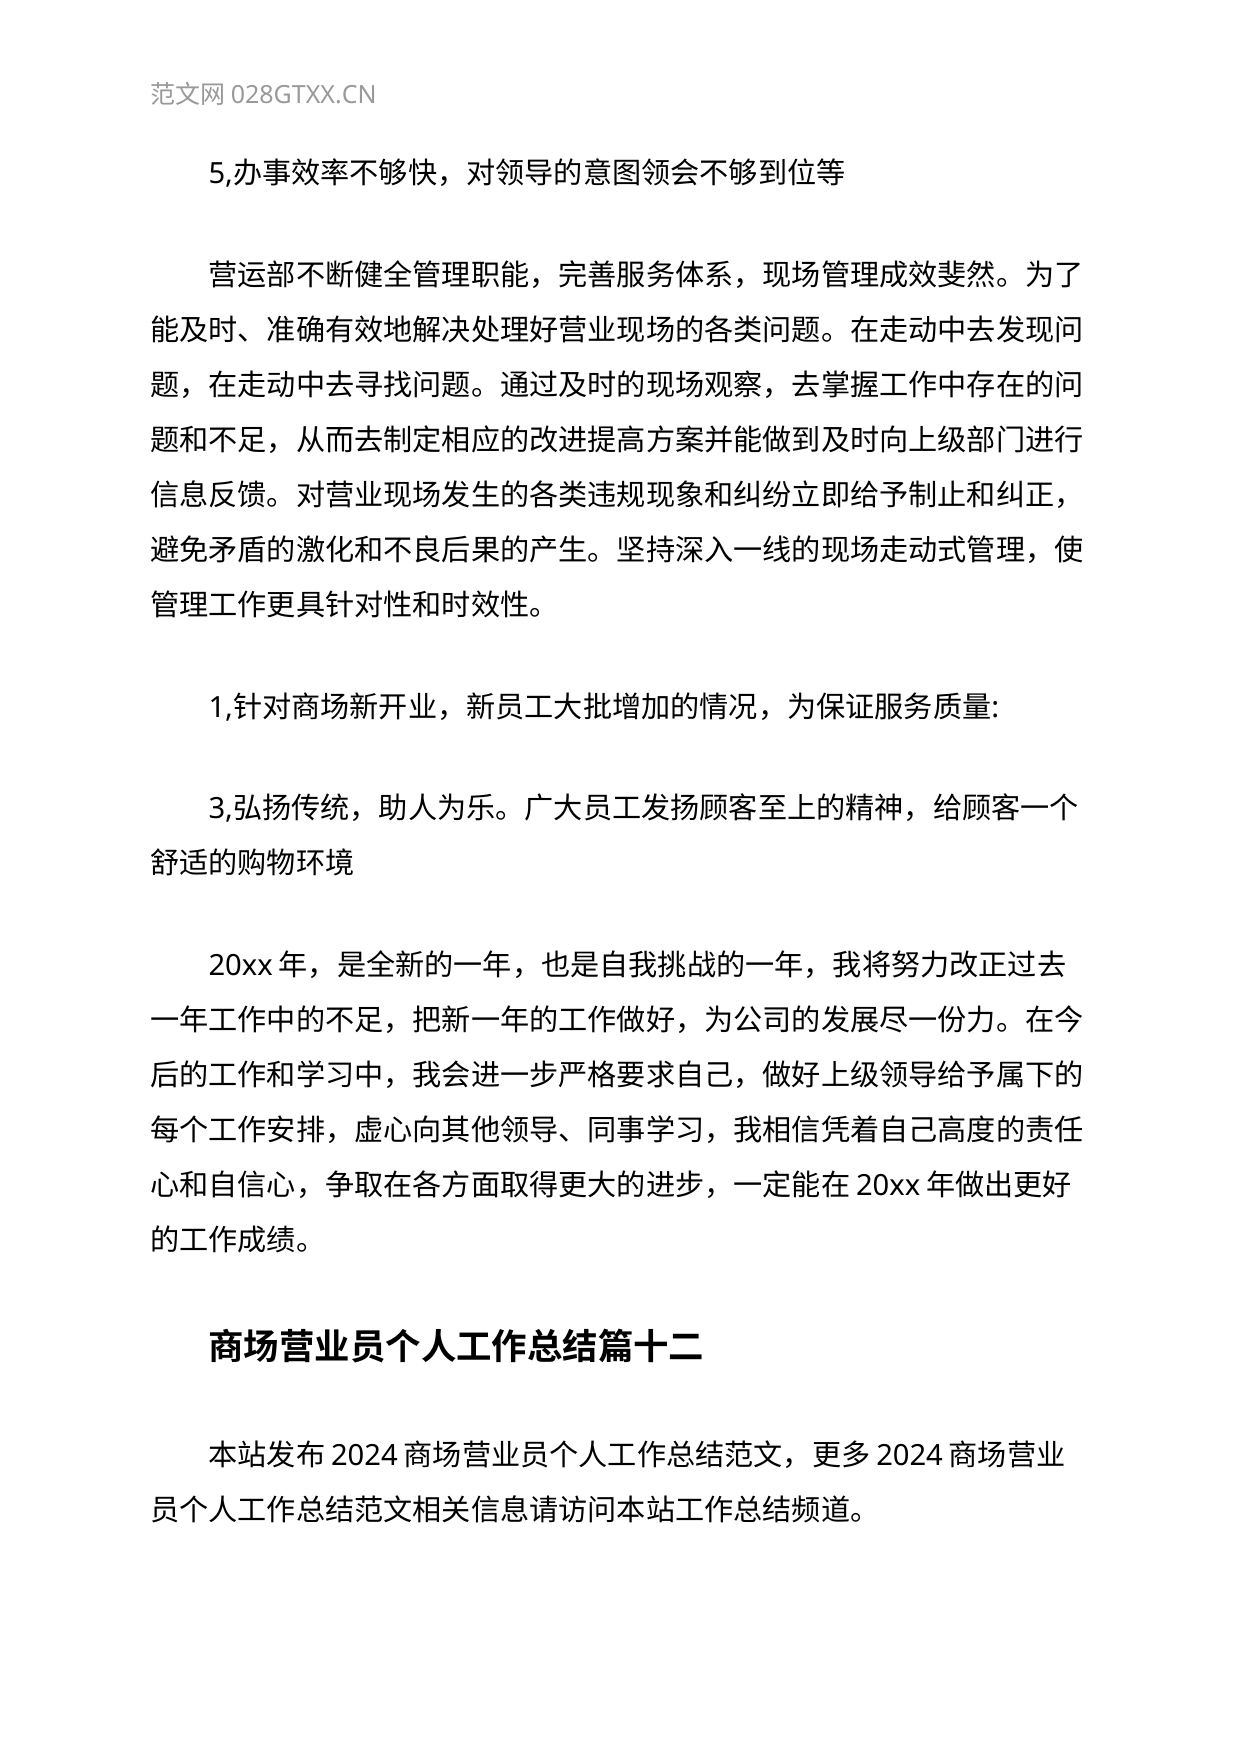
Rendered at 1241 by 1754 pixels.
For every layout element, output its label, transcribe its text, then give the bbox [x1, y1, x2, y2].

text 商场营业员个人工作总结篇十二 [150, 1318, 1090, 1369]
text 3,弘扬传统，助人为乐。广大员工发扬顾客至上的精神，给顾客一个舒适的购物环境 [150, 785, 1090, 882]
text 5,办事效率不够快，对领导的意图领会不够到位等 [150, 150, 1090, 192]
text 20xx年，是全新的一年，也是自我挑战的一年，我将努力改正过去一年工作中的不足，把新一年的工作做好，为公司的发展尽一份力。在今后的工作和学习中，我会进一步严格要求自己，做好上级领导给予属下的每个工作安排，虚心向其他领导、同事学习，我相信凭着自己高度的责任心和自信心，争取在各方面取得更大的进步，一定能在20xx年做出更好的工作成绩。 [150, 942, 1090, 1259]
text 营运部不断健全管理职能，完善服务体系，现场管理成效斐然。为了能及时、准确有效地解决处理好营业现场的各类问题。在走动中去发现问题，在走动中去寻找问题。通过及时的现场观察，去掌握工作中存在的问题和不足，从而去制定相应的改进提高方案并能做到及时向上级部门进行信息反馈。对营业现场发生的各类违规现象和纠纷立即给予制止和纠正，避免矛盾的激化和不良后果的产生。坚持深入一线的现场走动式管理，使管理工作更具针对性和时效性。 [150, 252, 1090, 624]
text 本站发布2024商场营业员个人工作总结范文，更多2024商场营业员个人工作总结范文相关信息请访问本站工作总结频道。 [150, 1432, 1090, 1529]
text 1,针对商场新开业，新员工大批增加的情况，为保证服务质量: [150, 683, 1090, 726]
